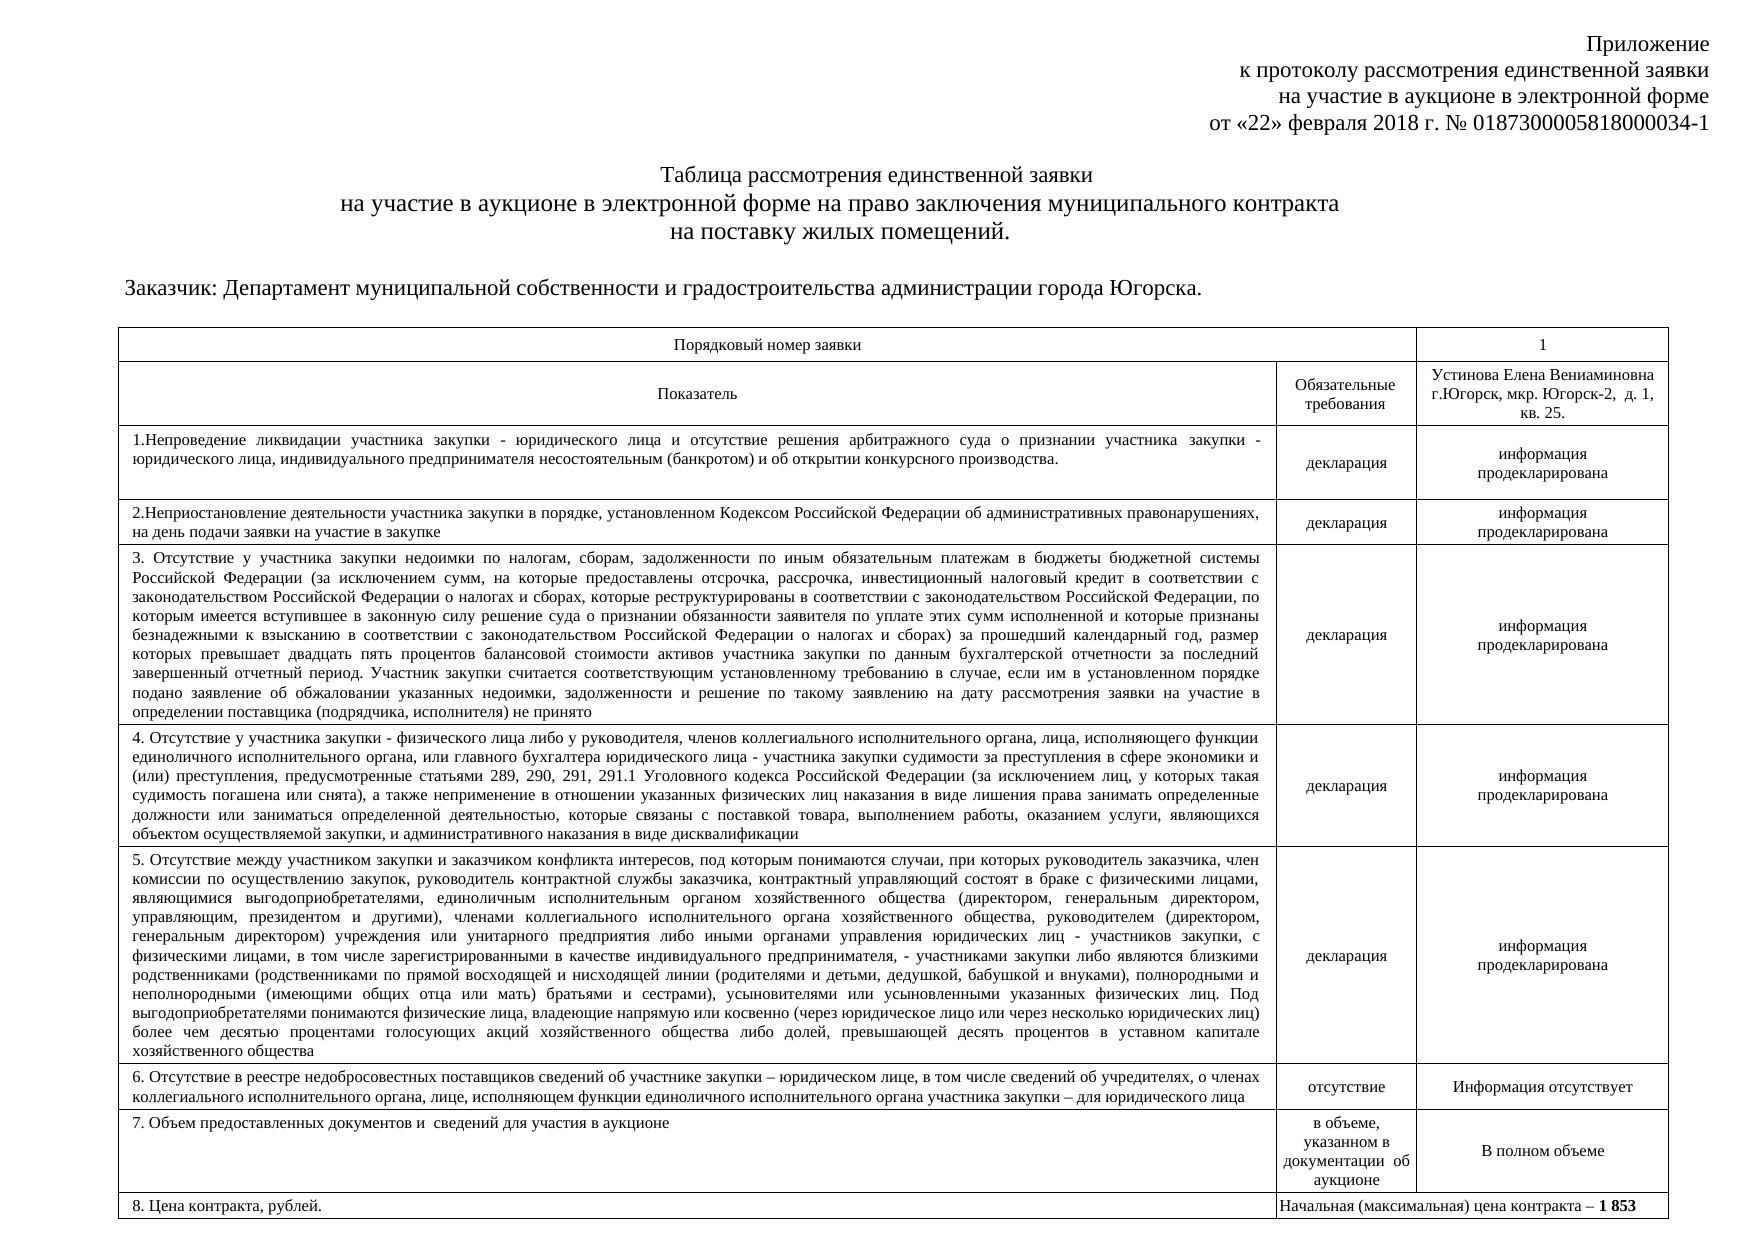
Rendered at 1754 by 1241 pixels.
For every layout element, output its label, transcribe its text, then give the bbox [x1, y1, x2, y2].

table_cell Обязательные требования [1277, 362, 1416, 425]
table_cell декларация [1277, 847, 1416, 1063]
table_cell 7. Объем предоставленных документов и сведений для участия в аукционе [119, 1110, 1276, 1192]
table_cell 6. Отсутствие в реестре недобросовестных поставщиков сведений об участнике закупки – юридическом лице, в том числе сведений об учредителях, о членах коллегиального исполнительного органа, лице, исполняющем функции единоличного исполнительного органа участника закупки – для юридического лица [119, 1064, 1276, 1108]
text Таблица рассмотрения единственной заявки [44, 161, 1710, 188]
table_header 1 [1417, 328, 1668, 361]
text Заказчик: Департамент муниципальной собственности и градостроительства администрации города Югорска. [44, 274, 1710, 300]
text на участие в аукционе в электронной форме [44, 82, 1710, 109]
text от «22» февраля 2018 г. № 0187300005818000034-1 [44, 109, 1710, 135]
table_cell декларация [1277, 500, 1416, 544]
table_cell информация продекларирована [1417, 545, 1668, 724]
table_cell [119, 1193, 1276, 1218]
table_cell Показатель [119, 362, 1276, 425]
table_cell информация продекларирована [1417, 500, 1668, 544]
table_cell Информация отсутствует [1417, 1064, 1668, 1108]
table_header Порядковый номер заявки [119, 328, 1416, 361]
table_cell 2.Неприостановление деятельности участника закупки в порядке, установленном Кодексом Российской Федерации об административных правонарушениях, на день подачи заявки на участие в закупке [119, 500, 1276, 544]
table_cell 3. Отсутствие у участника закупки недоимки по налогам, сборам, задолженности по иным обязательным платежам в бюджеты бюджетной системы Российской Федерации (за исключением сумм, на которые предоставлены отсрочка, рассрочка, инвестиционный налоговый кредит в соответствии с законодательством Российской Федерации о налогах и сборах, которые реструктурированы в соответствии с законодательством Российской Федерации, по которым имеется вступившее в законную силу решение суда о признании обязанности заявителя по уплате этих сумм исполненной и которые признаны безнадежными к взысканию в соответствии с законодательством Российской Федерации о налогах и сборах) за прошедший календарный год, размер которых превышает двадцать пять процентов балансовой стоимости активов участника закупки по данным бухгалтерской отчетности за последний завершенный отчетный период. Участник закупки считается соответствующим установленному требованию в случае, если им в установленном порядке подано заявление об обжаловании указанных недоимки, задолженности и решение по такому заявлению на дату рассмотрения заявки на участие в определении поставщика (подрядчика, исполнителя) не принято [119, 545, 1276, 724]
table_cell 5. Отсутствие между участником закупки и заказчиком конфликта интересов, под которым понимаются случаи, при которых руководитель заказчика, член комиссии по осуществлению закупок, руководитель контрактной службы заказчика, контрактный управляющий состоят в браке с физическими лицами, являющимися выгодоприобретателями, единоличным исполнительным органом хозяйственного общества (директором, генеральным директором, управляющим, президентом и другими), членами коллегиального исполнительного органа хозяйственного общества, руководителем (директором, генеральным директором) учреждения или унитарного предприятия либо иными органами управления юридических лиц - участников закупки, с физическими лицами, в том числе зарегистрированными в качестве индивидуального предпринимателя, - участниками закупки либо являются близкими родственниками (родственниками по прямой восходящей и нисходящей линии (родителями и детьми, дедушкой, бабушкой и внуками), полнородными и неполнородными (имеющими общих отца или мать) братьями и сестрами), усыновителями или усыновленными указанных физических лиц. Под выгодоприобретателями понимаются физические лица, владеющие напрямую или косвенно (через юридическое лицо или через несколько юридических лиц) более чем десятью процентами голосующих акций хозяйственного общества либо долей, превышающей десять процентов в уставном капитале хозяйственного общества [119, 847, 1276, 1063]
list на участие в аукционе в электронной форме на право заключения муниципального контракта [0, 188, 1710, 216]
table_cell 4. Отсутствие у участника закупки - физического лица либо у руководителя, членов коллегиального исполнительного органа, лица, исполняющего функции единоличного исполнительного органа, или главного бухгалтера юридического лица - участника закупки судимости за преступления в сфере экономики и (или) преступления, предусмотренные статьями 289, 290, 291, 291.1 Уголовного кодекса Российской Федерации (за исключением лиц, у которых такая судимость погашена или снята), а также неприменение в отношении указанных физических лиц наказания в виде лишения права занимать определенные должности или заниматься определенной деятельностью, которые связаны с поставкой товара, выполнением работы, оказанием услуги, являющихся объектом осуществляемой закупки, и административного наказания в виде дисквалификации [119, 725, 1276, 846]
table_cell 1.Непроведение ликвидации участника закупки - юридического лица и отсутствие решения арбитражного суда о признании участника закупки - юридического лица, индивидуального предпринимателя несостоятельным (банкротом) и об открытии конкурсного производства. [119, 426, 1276, 499]
table_cell Устинова Елена Вениаминовна г.Югорск, мкр. Югорск-2, д. 1, кв. 25. [1417, 362, 1668, 425]
table_cell информация продекларирована [1417, 847, 1668, 1063]
table_cell В полном объеме [1417, 1110, 1668, 1192]
table_cell в объеме, указанном в документации об аукционе [1277, 1110, 1416, 1192]
table_cell отсутствие [1277, 1064, 1416, 1108]
table_cell декларация [1277, 725, 1416, 846]
table_cell декларация [1277, 426, 1416, 499]
table_cell информация продекларирована [1417, 426, 1668, 499]
table_cell информация продекларирована [1417, 725, 1668, 846]
list на поставку жилых помещений. [0, 216, 1710, 245]
text к протоколу рассмотрения единственной заявки [44, 56, 1710, 82]
text Приложение [0, 29, 1710, 56]
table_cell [1277, 1193, 1668, 1218]
table_cell декларация [1277, 545, 1416, 724]
